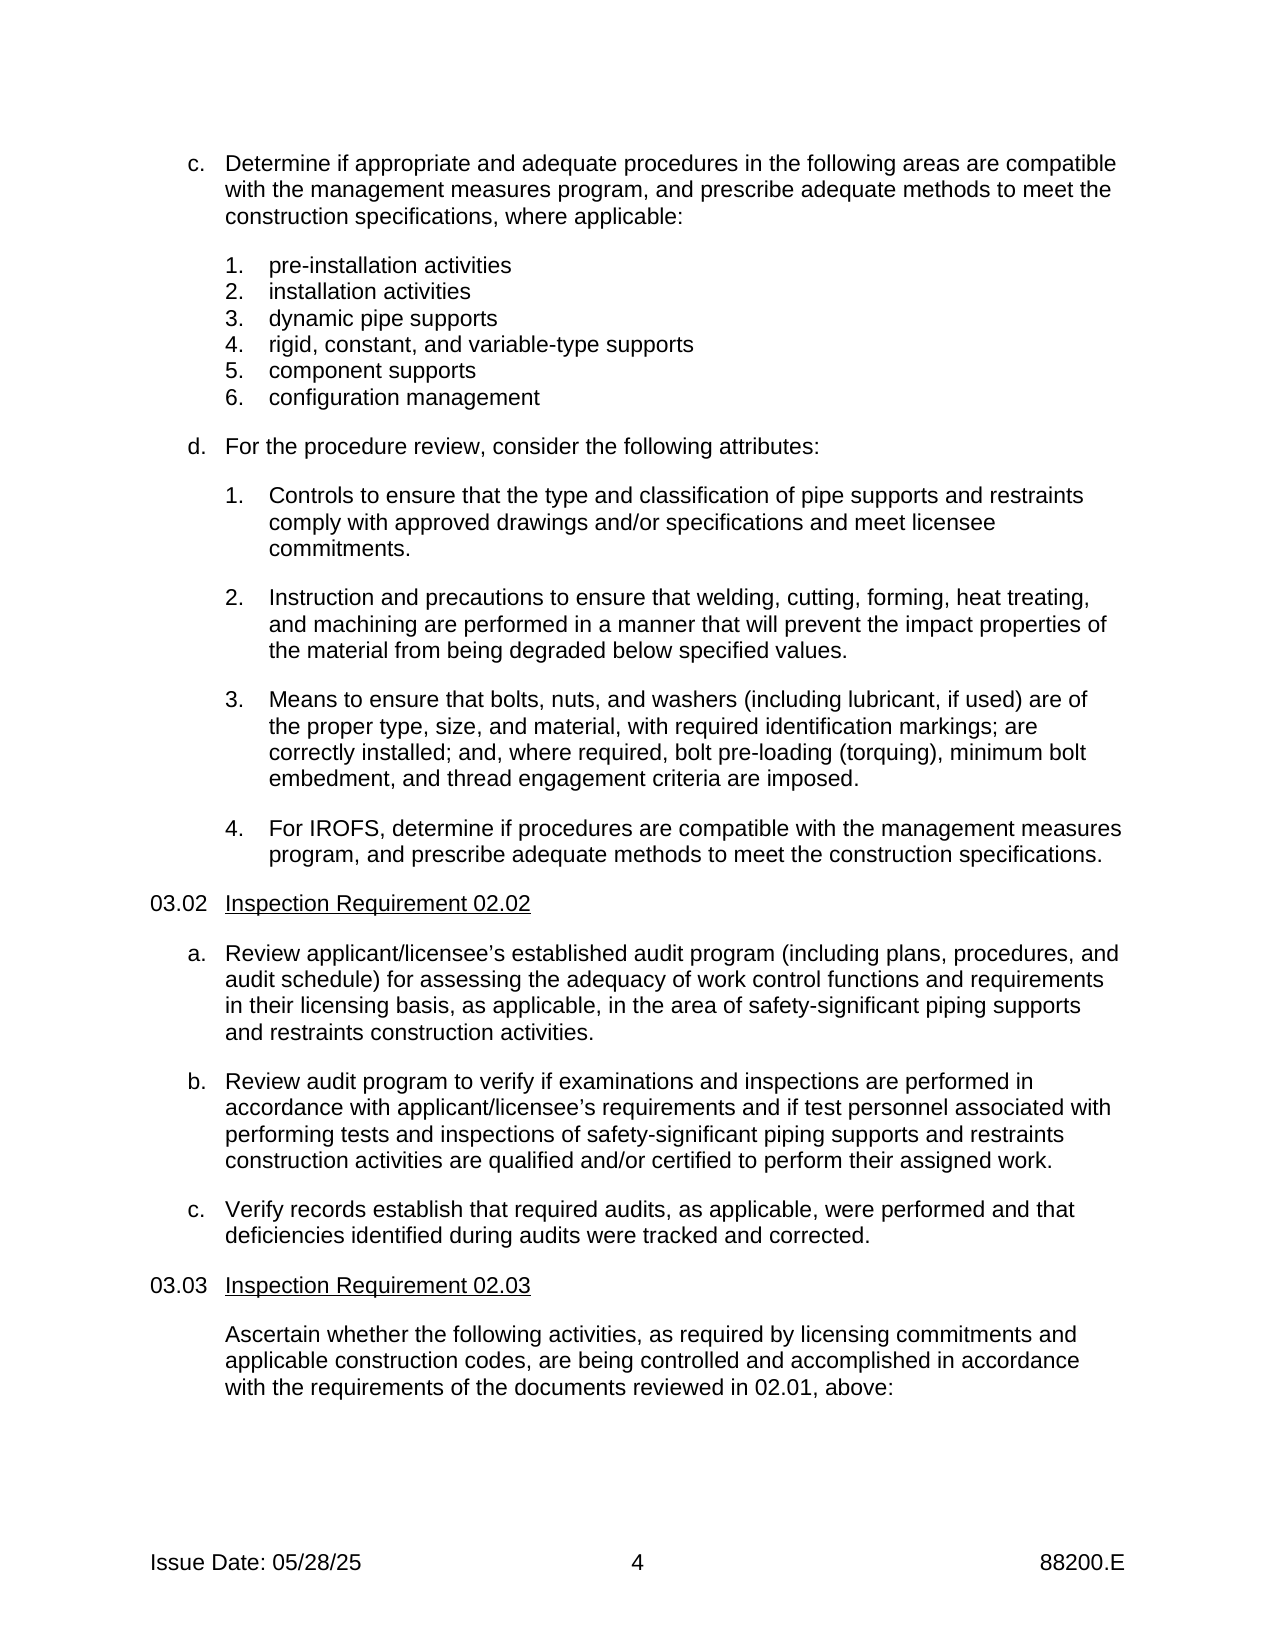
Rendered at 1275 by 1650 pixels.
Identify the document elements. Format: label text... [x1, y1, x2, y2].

list configuration management [225, 384, 1125, 410]
list rigid, constant, and variable-type supports [225, 331, 1125, 357]
list Verify records establish that required audits, as applicable, were performed and that deficiencies identified during audits were tracked and corrected. [187, 1196, 1125, 1249]
list For the procedure review, consider the following attributes: [187, 433, 1125, 459]
list Determine if appropriate and adequate procedures in the following areas are compatible with the management measures program, and prescribe adequate methods to meet the construction specifications, where applicable: [187, 150, 1125, 229]
list Instruction and precautions to ensure that welding, cutting, forming, heat treating, and machining are performed in a manner that will prevent the impact properties of the material from being degraded below specified values. [225, 584, 1125, 663]
list pre-installation activities [225, 252, 1125, 278]
list Review audit program to verify if examinations and inspections are performed in accordance with applicant/licensee’s requirements and if test personnel associated with performing tests and inspections of safety-significant piping supports and restraints construction activities are qualified and/or certified to perform their assigned work. [187, 1068, 1125, 1173]
list Means to ensure that bolts, nuts, and washers (including lubricant, if used) are of the proper type, size, and material, with required identification markings; are correctly installed; and, where required, bolt pre-loading (torquing), minimum bolt embedment, and thread engagement criteria are imposed. [225, 686, 1125, 792]
list installation activities [225, 278, 1125, 305]
subtitle 03.02 Inspection Requirement 02.02 [150, 890, 1125, 917]
text Ascertain whether the following activities, as required by licensing commitments and applicable construction codes, are being controlled and accomplished in accordance with the requirements of the documents reviewed in 02.01, above: [225, 1321, 1125, 1400]
list component supports [225, 357, 1125, 384]
list For IROFS, determine if procedures are compatible with the management measures program, and prescribe adequate methods to meet the construction specifications. [225, 814, 1125, 867]
list Controls to ensure that the type and classification of pipe supports and restraints comply with approved drawings and/or specifications and meet licensee commitments. [225, 482, 1125, 561]
subtitle 03.03 Inspection Requirement 02.03 [150, 1272, 1125, 1298]
list Review applicant/licensee’s established audit program (including plans, procedures, and audit schedule) for assessing the adequacy of work control functions and requirements in their licensing basis, as applicable, in the area of safety-significant piping supports and restraints construction activities. [187, 939, 1125, 1045]
list dynamic pipe supports [225, 305, 1125, 331]
